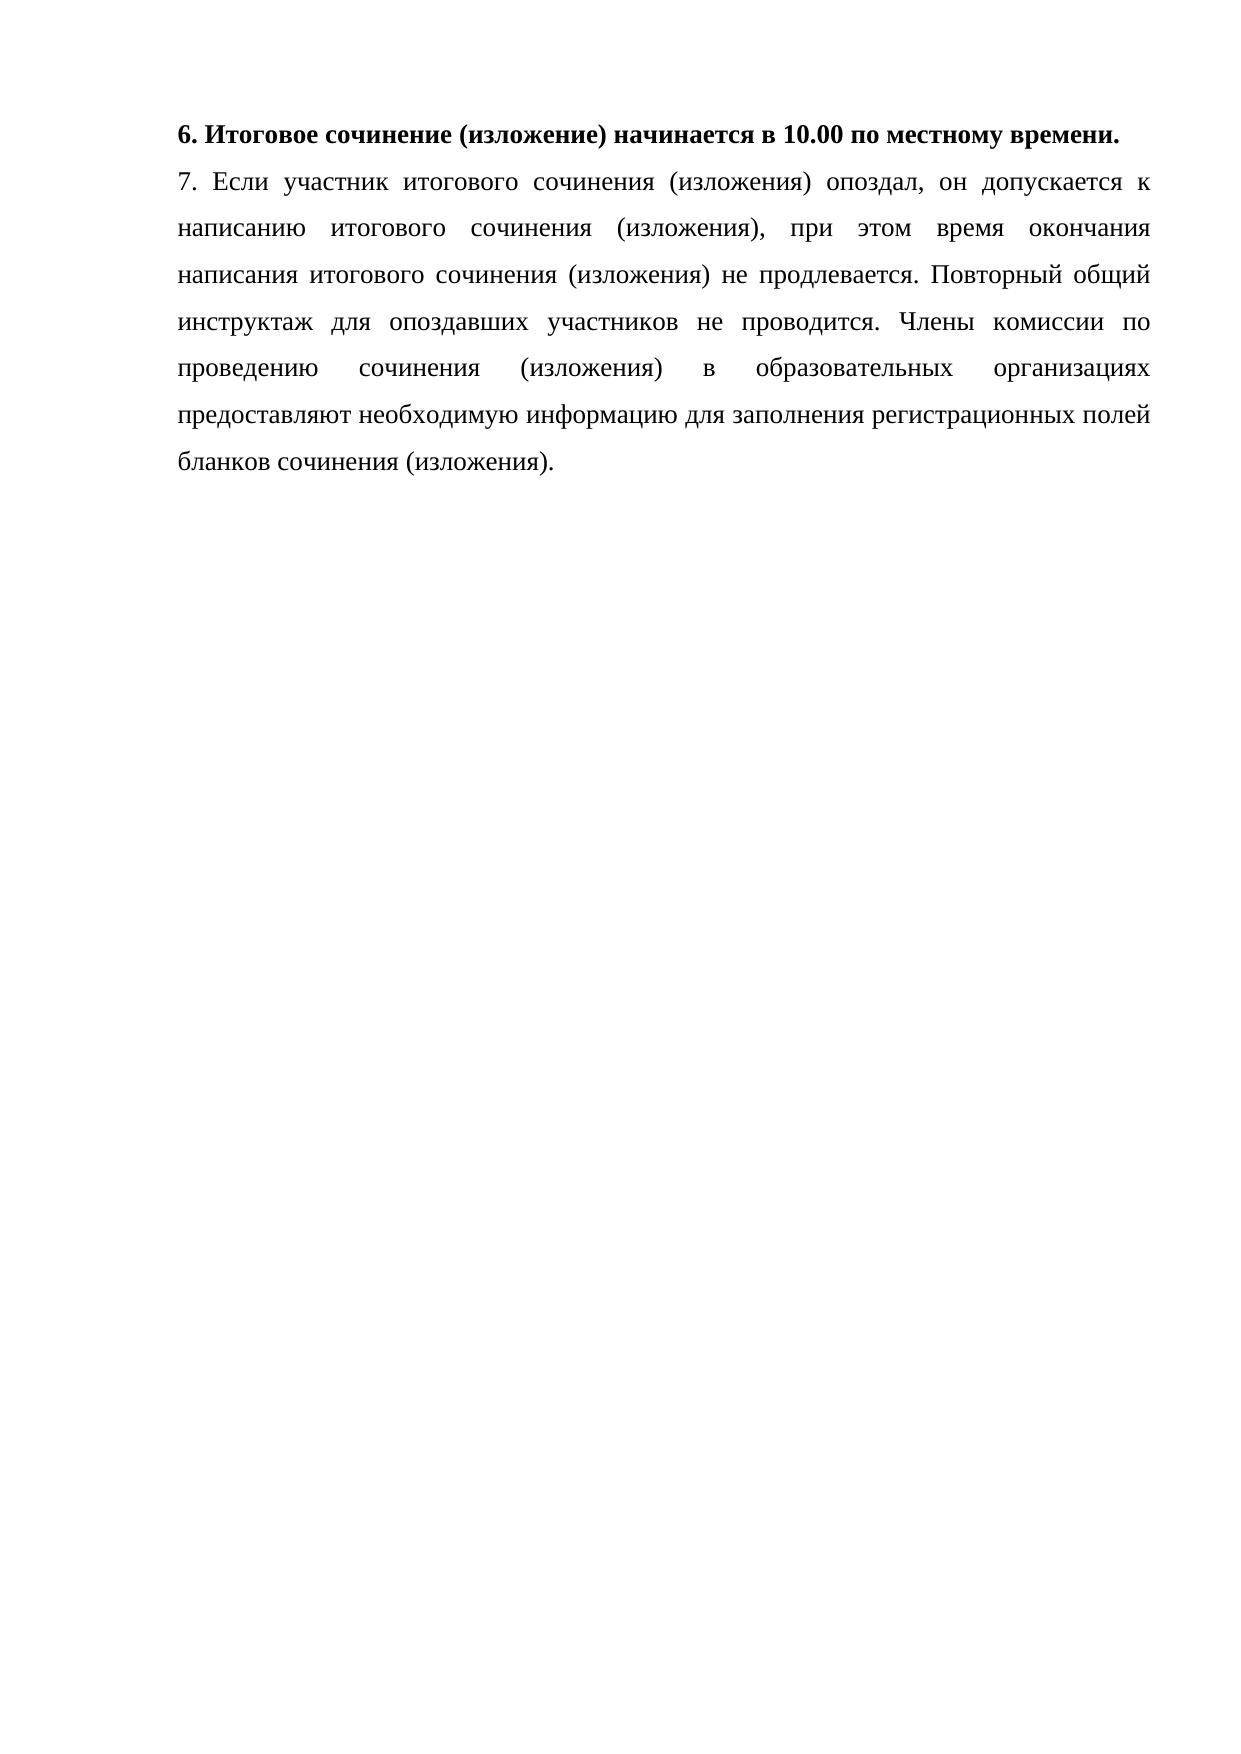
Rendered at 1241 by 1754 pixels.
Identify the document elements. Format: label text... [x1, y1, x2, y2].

text 6. Итоговое сочинение (изложение) начинается в 10.00 по местному времени. [177, 118, 1152, 149]
text 7. Если участник итогового сочинения (изложения) опоздал, он допускается к написанию итогового сочинения (изложения), при этом время окончания написания итогового сочинения (изложения) не продлевается. Повторный общий инструктаж для опоздавших участников не проводится. Члены комиссии по проведению сочинения (изложения) в образовательных организациях предоставляют необходимую информацию для заполнения регистрационных полей бланков сочинения (изложения). [177, 165, 1152, 476]
